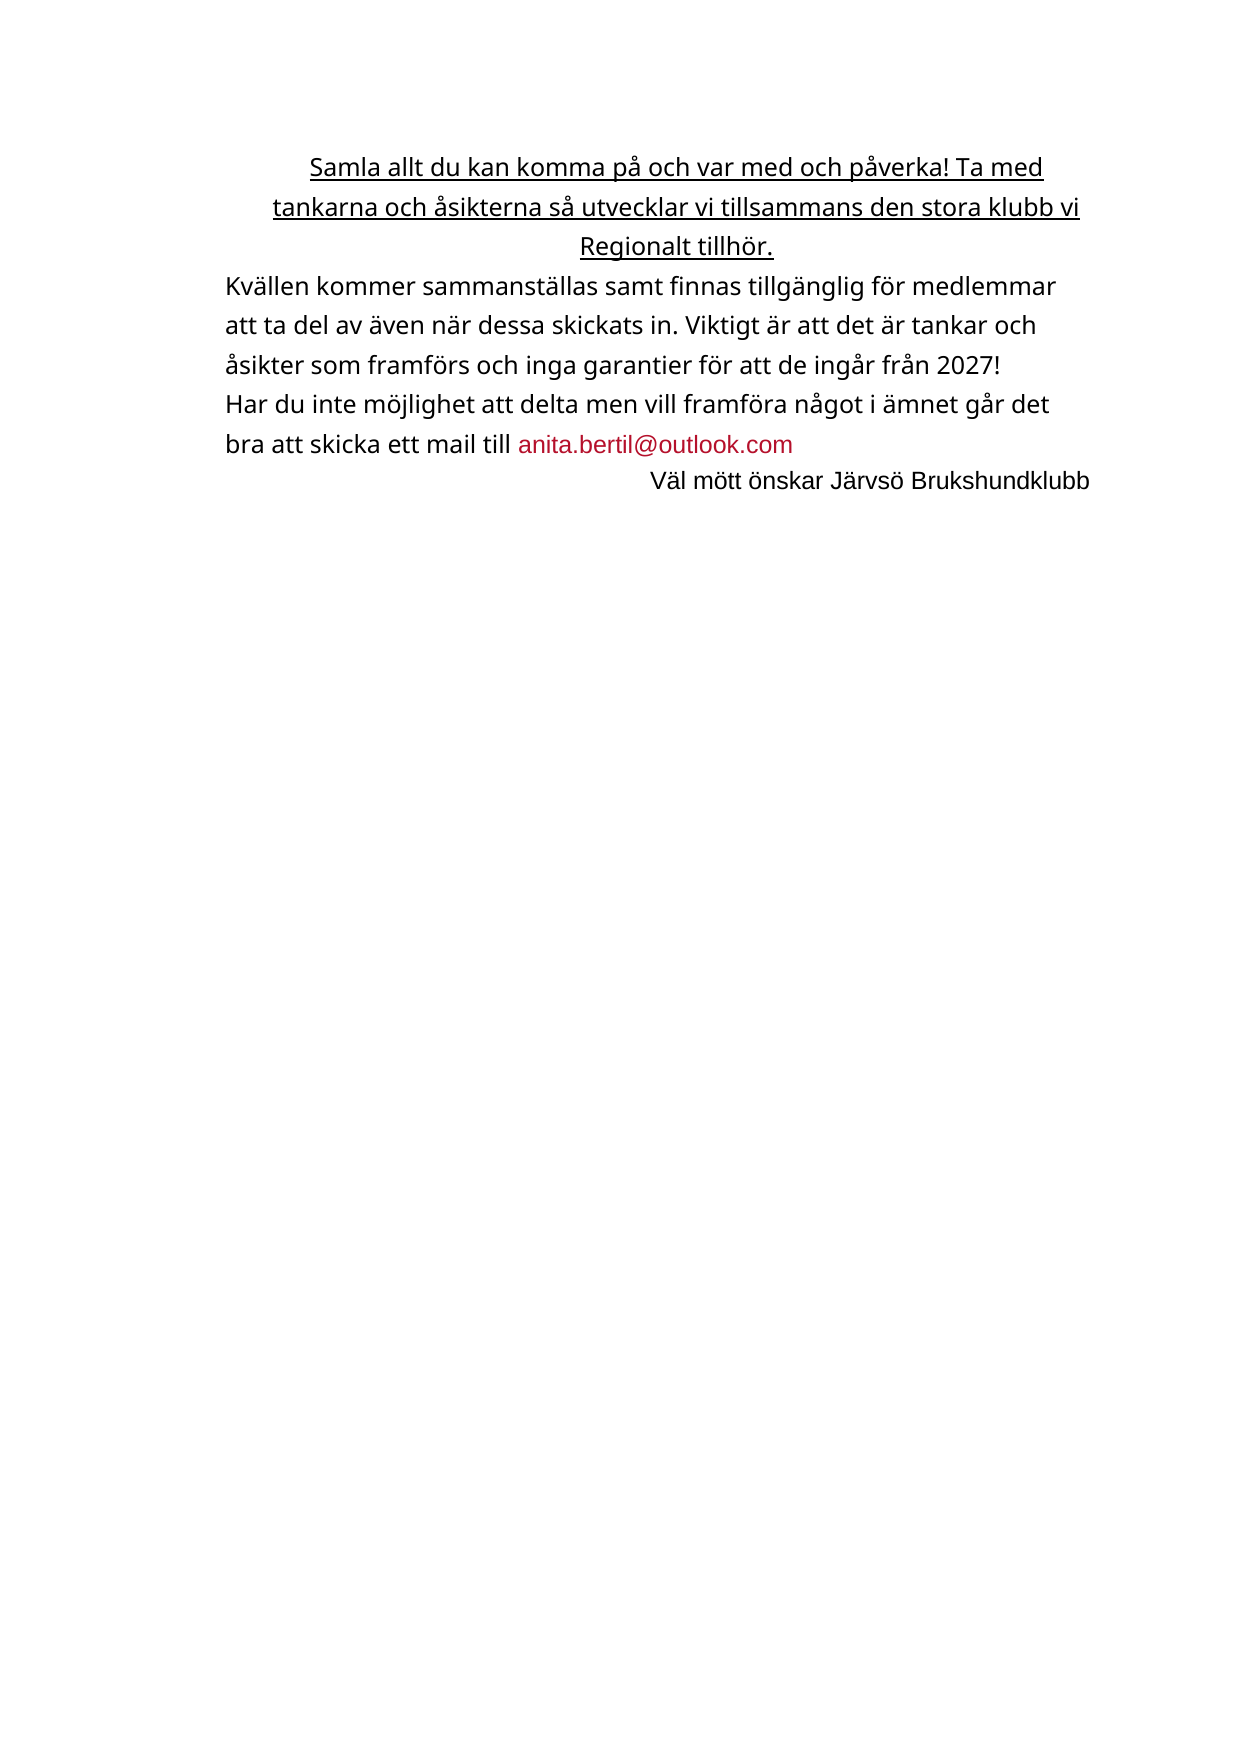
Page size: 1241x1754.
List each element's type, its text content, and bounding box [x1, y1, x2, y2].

list Kvällen kommer sammanställas samt finnas tillgänglig för medlemmar att ta del av även när dessa skickats in. Viktigt är att det är tankar och åsikter som framförs och inga garantier för att de ingår från 2027! [225, 268, 1090, 381]
list Har du inte möjlighet att delta men vill framföra något i ämnet går det bra att skicka ett mail till anita.bertil@outlook.com [225, 387, 1090, 460]
list Väl mött önskar Järvsö Brukshundklubb [225, 466, 1090, 494]
list Samla allt du kan komma på och var med och påverka! Ta med tankarna och åsikterna så utvecklar vi tillsammans den stora klubb vi Regionalt tillhör. [262, 150, 1090, 263]
